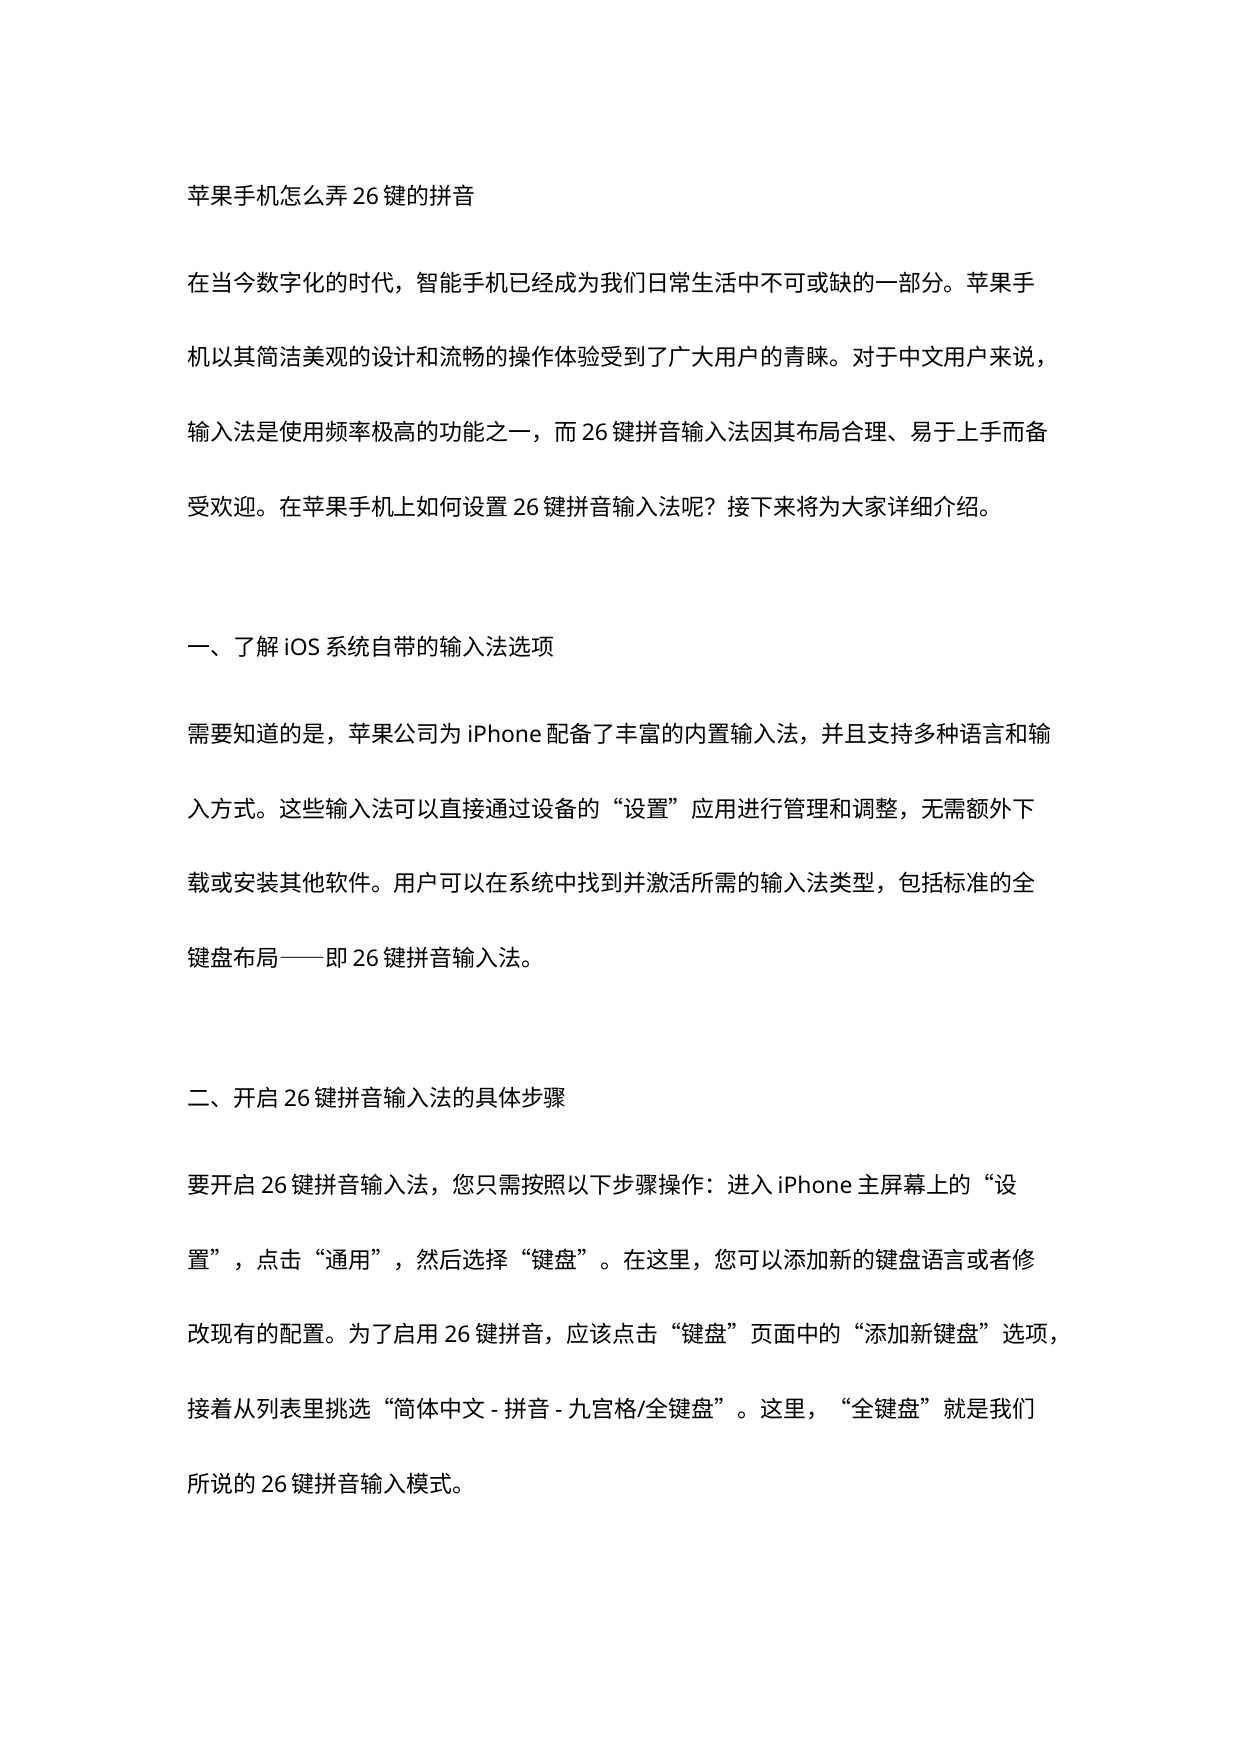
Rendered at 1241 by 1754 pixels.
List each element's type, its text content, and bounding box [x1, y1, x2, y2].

text 需要知道的是，苹果公司为iPhone配备了丰富的内置输入法，并且支持多种语言和输入方式。这些输入法可以直接通过设备的“设置”应用进行管理和调整，无需额外下载或安装其他软件。用户可以在系统中找到并激活所需的输入法类型，包括标准的全键盘布局——即26键拼音输入法。 [187, 700, 1053, 989]
text 在当今数字化的时代，智能手机已经成为我们日常生活中不可或缺的一部分。苹果手机以其简洁美观的设计和流畅的操作体验受到了广大用户的青睐。对于中文用户来说，输入法是使用频率极高的功能之一，而26键拼音输入法因其布局合理、易于上手而备受欢迎。在苹果手机上如何设置26键拼音输入法呢？接下来将为大家详细介绍。 [187, 249, 1053, 538]
text 二、开启26键拼音输入法的具体步骤 [187, 1064, 1053, 1129]
text 苹果手机怎么弄26键的拼音 [187, 162, 1053, 227]
text 一、了解iOS系统自带的输入法选项 [187, 613, 1053, 678]
text 要开启26键拼音输入法，您只需按照以下步骤操作：进入iPhone主屏幕上的“设置”，点击“通用”，然后选择“键盘”。在这里，您可以添加新的键盘语言或者修改现有的配置。为了启用26键拼音，应该点击“键盘”页面中的“添加新键盘”选项，接着从列表里挑选“简体中文 - 拼音 - 九宫格/全键盘”。这里，“全键盘”就是我们所说的26键拼音输入模式。 [187, 1151, 1053, 1515]
